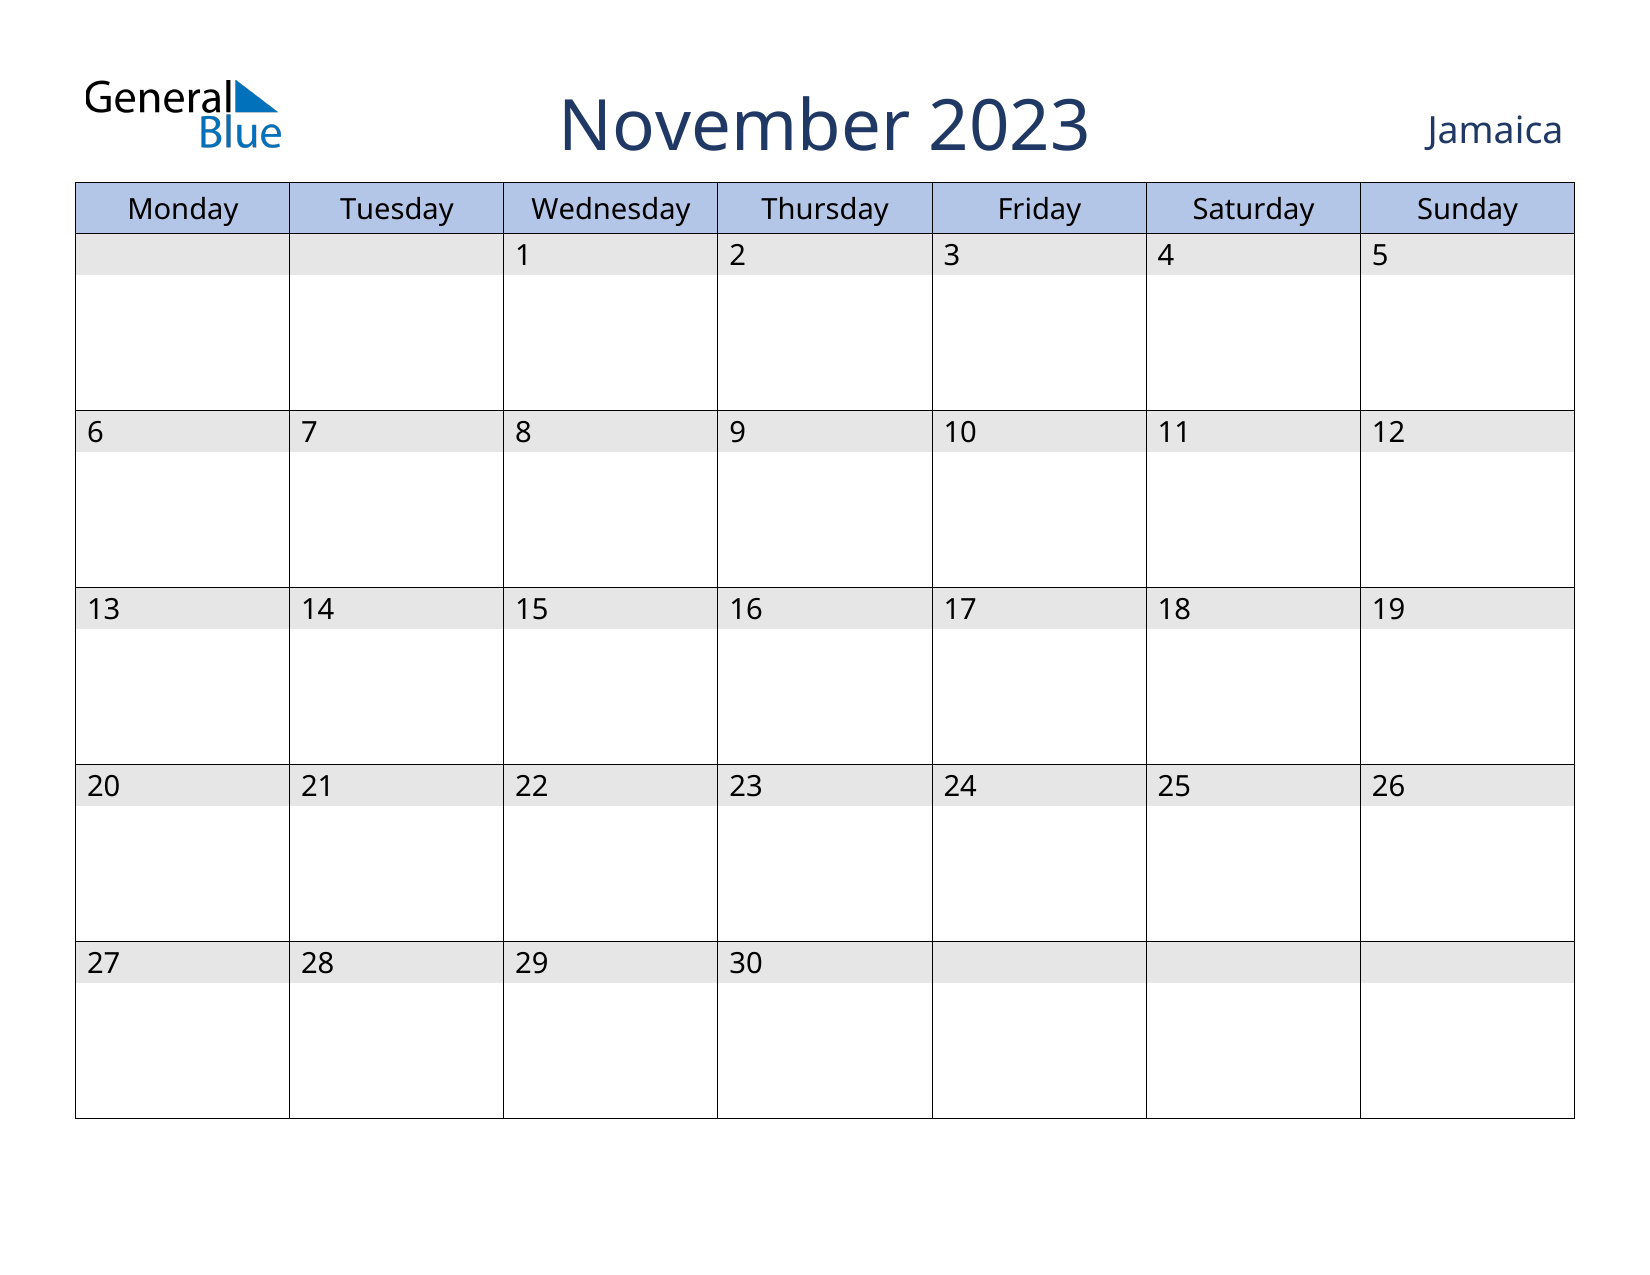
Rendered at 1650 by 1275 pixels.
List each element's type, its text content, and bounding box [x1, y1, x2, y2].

table_cell [504, 629, 717, 764]
table_cell Sunday [1361, 183, 1574, 233]
table_cell [290, 983, 503, 1118]
table_cell [933, 275, 1146, 410]
table_cell 16 [718, 588, 932, 629]
table_cell 11 [1147, 411, 1360, 452]
table_cell 26 [1361, 765, 1574, 806]
table_cell [290, 629, 503, 764]
table_cell Thursday [718, 183, 932, 233]
table_cell 17 [933, 588, 1146, 629]
table_cell [933, 452, 1146, 587]
table_cell 2 [718, 234, 932, 275]
table_cell 23 [718, 765, 932, 806]
table_cell 14 [290, 588, 503, 629]
table_cell [1147, 629, 1360, 764]
table_cell 28 [290, 942, 503, 983]
table_cell 4 [1147, 234, 1360, 275]
table_cell 30 [718, 942, 932, 983]
table_cell 21 [290, 765, 503, 806]
table_cell [290, 275, 503, 410]
table_cell Wednesday [504, 183, 717, 233]
table_cell 24 [933, 765, 1146, 806]
table_cell [76, 983, 289, 1118]
table_cell [933, 942, 1146, 983]
table_cell Tuesday [290, 183, 503, 233]
table_cell [718, 452, 932, 587]
table_cell 9 [718, 411, 932, 452]
table_cell 6 [76, 411, 289, 452]
table_cell 25 [1147, 765, 1360, 806]
table_cell [1361, 275, 1574, 410]
table_cell [933, 806, 1146, 941]
table_cell [76, 452, 289, 587]
table_cell [1361, 806, 1574, 941]
table_cell [290, 452, 503, 587]
table_cell [290, 234, 503, 275]
table_cell [504, 983, 717, 1118]
table_cell 13 [76, 588, 289, 629]
table_cell [718, 629, 932, 764]
table_cell [1147, 983, 1360, 1118]
table_cell [504, 452, 717, 587]
table_cell 10 [933, 411, 1146, 452]
table_cell 20 [76, 765, 289, 806]
table_cell [718, 275, 932, 410]
table_cell 12 [1361, 411, 1574, 452]
table_cell 29 [504, 942, 717, 983]
table_header [76, 75, 503, 182]
table_cell [1147, 275, 1360, 410]
table_cell 1 [504, 234, 717, 275]
table_cell [1361, 629, 1574, 764]
table_cell [1361, 983, 1574, 1118]
table_cell [76, 629, 289, 764]
table_cell [933, 629, 1146, 764]
table_cell [933, 983, 1146, 1118]
table_cell 5 [1361, 234, 1574, 275]
table_header November 2023 [504, 75, 1146, 182]
table_cell [76, 806, 289, 941]
table_cell 19 [1361, 588, 1574, 629]
table_cell Monday [76, 183, 289, 233]
table_cell [718, 806, 932, 941]
table_cell Saturday [1147, 183, 1360, 233]
table_cell 22 [504, 765, 717, 806]
table_cell 7 [290, 411, 503, 452]
table_cell [1147, 452, 1360, 587]
table_cell [76, 234, 289, 275]
table_cell [76, 275, 289, 410]
table_cell 3 [933, 234, 1146, 275]
table_cell 27 [76, 942, 289, 983]
table_cell 15 [504, 588, 717, 629]
table_cell [504, 806, 717, 941]
table_cell 8 [504, 411, 717, 452]
table_cell Friday [933, 183, 1146, 233]
table_cell [504, 275, 717, 410]
picture [86, 80, 281, 148]
table_cell [1361, 942, 1574, 983]
table_cell [1361, 452, 1574, 587]
table_cell [1147, 806, 1360, 941]
table_cell [1147, 942, 1360, 983]
table_cell [290, 806, 503, 941]
table_header Jamaica [1146, 75, 1574, 182]
table_cell [718, 983, 932, 1118]
table_cell 18 [1147, 588, 1360, 629]
